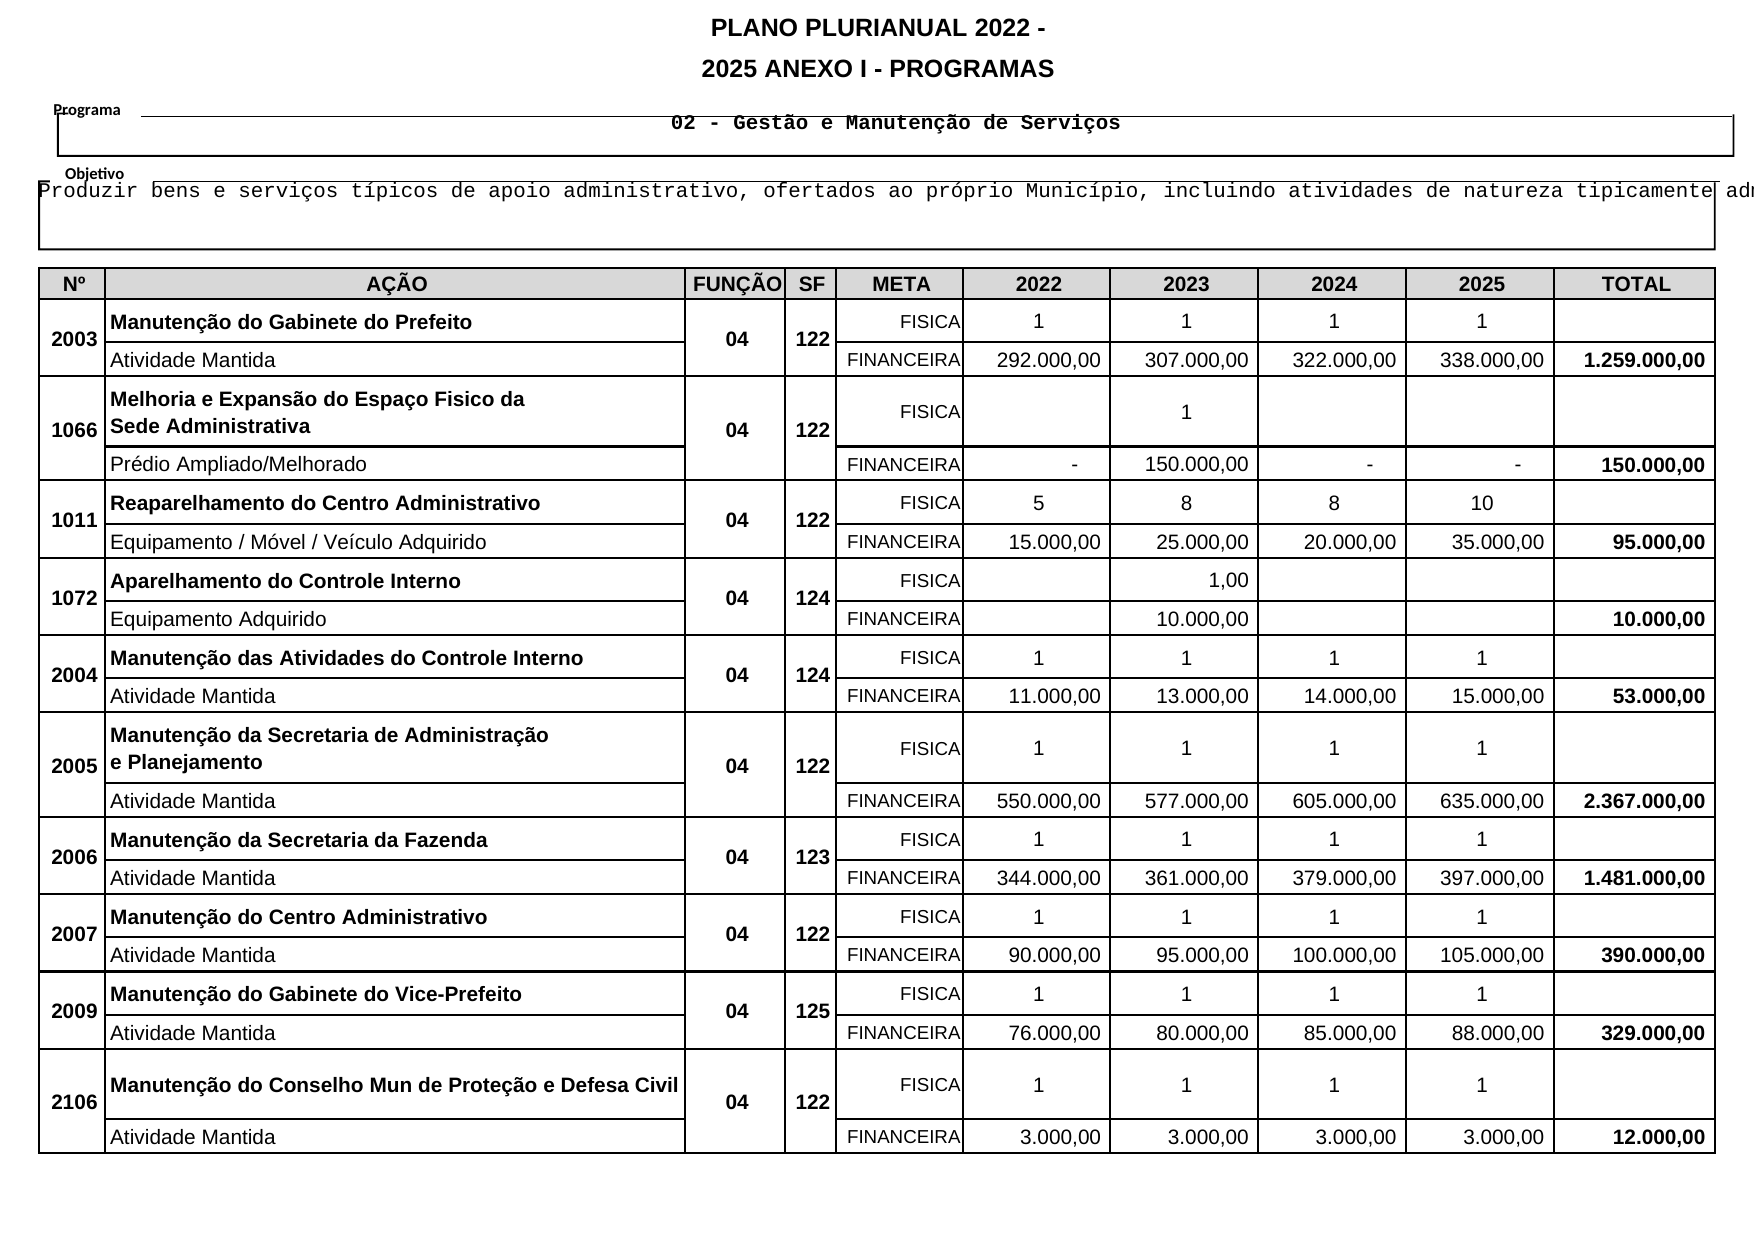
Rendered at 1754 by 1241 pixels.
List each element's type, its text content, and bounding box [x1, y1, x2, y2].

table_cell Reaparelhamento do Centro Administrativo [106, 481, 684, 522]
table_cell Prédio Ampliado/Melhorado [106, 448, 684, 479]
table_cell 5 [964, 481, 1109, 522]
table_cell Atividade Mantida [106, 1016, 684, 1048]
table_cell 1,00 [1111, 559, 1257, 600]
table_cell 105.000,00 [1407, 938, 1553, 970]
table_cell 80.000,00 [1111, 1016, 1257, 1048]
table_cell 124 [786, 559, 835, 634]
table_cell FINANCEIRA [837, 1016, 962, 1048]
table_cell 53.000,00 [1555, 679, 1714, 711]
table_cell [1555, 481, 1714, 522]
table_cell 1066 [40, 377, 104, 479]
table_header 2023 [1111, 269, 1257, 298]
table_cell Aparelhamento do Controle Interno [106, 559, 684, 600]
table_cell Manutenção do Gabinete do Prefeito [106, 300, 684, 341]
table_cell 122 [786, 377, 835, 479]
table_cell 2106 [40, 1050, 104, 1152]
table_cell [1555, 1050, 1714, 1118]
table_cell FISICA [837, 1050, 962, 1118]
table_cell 8 [1111, 481, 1257, 522]
table_cell 88.000,00 [1407, 1016, 1553, 1048]
table_cell 1 [964, 1050, 1109, 1118]
table_cell 361.000,00 [1111, 861, 1257, 893]
table_cell 122 [786, 1050, 835, 1152]
table_cell [1555, 818, 1714, 859]
table_cell 14.000,00 [1259, 679, 1405, 711]
table_cell 10.000,00 [1111, 602, 1257, 634]
table_cell 1072 [40, 559, 104, 634]
table_header Nº [40, 269, 104, 298]
table_cell [964, 377, 1109, 445]
table_cell 100.000,00 [1259, 938, 1405, 970]
table_cell Manutenção do Conselho Mun de Proteção e Defesa Civil [106, 1050, 684, 1118]
table_cell 1 [1407, 895, 1553, 936]
table_cell 338.000,00 [1407, 343, 1553, 375]
table_cell 25.000,00 [1111, 525, 1257, 557]
table_header META [837, 269, 962, 298]
table_cell [1407, 602, 1553, 634]
table_cell 04 [686, 377, 784, 479]
table_cell [1259, 559, 1405, 600]
table_cell 85.000,00 [1259, 1016, 1405, 1048]
table_header 2024 [1259, 269, 1405, 298]
table_cell 2006 [40, 818, 104, 893]
table_cell 150.000,00 [1111, 448, 1257, 479]
table_cell FINANCEIRA [837, 784, 962, 816]
table_cell 1 [964, 300, 1109, 341]
table_header FUNÇÃO [686, 269, 784, 298]
table_cell 13.000,00 [1111, 679, 1257, 711]
table_cell 1 [1111, 1050, 1257, 1118]
table_cell FISICA [837, 300, 962, 341]
table_cell Equipamento Adquirido [106, 602, 684, 634]
table_cell 125 [786, 973, 835, 1048]
table_cell 1 [1407, 818, 1553, 859]
table_cell - [1259, 448, 1405, 479]
table_cell 04 [686, 713, 784, 816]
table_cell 95.000,00 [1111, 938, 1257, 970]
table_cell 1 [964, 818, 1109, 859]
table_cell [1555, 973, 1714, 1013]
table_cell 1.259.000,00 [1555, 343, 1714, 375]
table_cell FISICA [837, 559, 962, 600]
table_cell 1 [1407, 300, 1553, 341]
table_cell Manutenção das Atividades do Controle Interno [106, 636, 684, 677]
table_cell [1555, 377, 1714, 445]
table_cell 292.000,00 [964, 343, 1109, 375]
table_cell 123 [786, 818, 835, 893]
table_cell 344.000,00 [964, 861, 1109, 893]
table_header AÇÃO [106, 269, 684, 298]
table_cell 1 [1259, 973, 1405, 1013]
table_cell 04 [686, 300, 784, 375]
table_cell FISICA [837, 713, 962, 782]
table_cell FISICA [837, 636, 962, 677]
table_cell 397.000,00 [1407, 861, 1553, 893]
table_cell 1 [1111, 818, 1257, 859]
table_cell Manutenção da Secretaria de Administração e Planejamento [106, 713, 684, 782]
table_cell 2.367.000,00 [1555, 784, 1714, 816]
table_cell 390.000,00 [1555, 938, 1714, 970]
table_cell Atividade Mantida [106, 343, 684, 375]
table_cell 379.000,00 [1259, 861, 1405, 893]
table_cell [1555, 636, 1714, 677]
table_cell 605.000,00 [1259, 784, 1405, 816]
table_cell 20.000,00 [1259, 525, 1405, 557]
table_cell 150.000,00 [1555, 448, 1714, 479]
table_header SF [786, 269, 835, 298]
table_cell [1407, 377, 1553, 445]
table_cell FINANCEIRA [837, 1120, 962, 1152]
table_cell FISICA [837, 895, 962, 936]
table_cell 1 [1259, 1050, 1405, 1118]
table_cell FINANCEIRA [837, 343, 962, 375]
table_cell 12.000,00 [1555, 1120, 1714, 1152]
table_cell [964, 602, 1109, 634]
table_cell 3.000,00 [964, 1120, 1109, 1152]
table_cell 8 [1259, 481, 1405, 522]
table_cell 307.000,00 [1111, 343, 1257, 375]
table_cell [1555, 300, 1714, 341]
table_cell Equipamento / Móvel / Veículo Adquirido [106, 525, 684, 557]
table_cell - [964, 448, 1109, 479]
table_cell 122 [786, 300, 835, 375]
table_cell 15.000,00 [964, 525, 1109, 557]
table_cell 1 [1407, 973, 1553, 1013]
table_cell 1 [964, 636, 1109, 677]
table_cell 15.000,00 [1407, 679, 1553, 711]
table_cell 329.000,00 [1555, 1016, 1714, 1048]
table_cell 1 [1259, 713, 1405, 782]
table_header TOTAL [1555, 269, 1714, 298]
table_cell 1 [1259, 636, 1405, 677]
table_cell 2004 [40, 636, 104, 711]
table_cell [964, 559, 1109, 600]
table_cell 04 [686, 559, 784, 634]
table_cell 10.000,00 [1555, 602, 1714, 634]
table_cell Atividade Mantida [106, 861, 684, 893]
table_cell FINANCEIRA [837, 679, 962, 711]
table_cell [1407, 559, 1553, 600]
table_cell Melhoria e Expansão do Espaço Fisico da Sede Administrativa [106, 377, 684, 445]
table_cell Manutenção do Centro Administrativo [106, 895, 684, 936]
table_cell 1 [1259, 818, 1405, 859]
table_cell 1 [964, 973, 1109, 1013]
table_cell FISICA [837, 481, 962, 522]
table_cell 122 [786, 713, 835, 816]
table_cell 1 [1111, 973, 1257, 1013]
table_cell FINANCEIRA [837, 602, 962, 634]
table_cell 2009 [40, 973, 104, 1048]
table_cell 1 [1259, 895, 1405, 936]
table_cell 95.000,00 [1555, 525, 1714, 557]
table_cell Atividade Mantida [106, 679, 684, 711]
table_cell 2003 [40, 300, 104, 375]
table_cell 04 [686, 636, 784, 711]
table_cell 635.000,00 [1407, 784, 1553, 816]
table_cell 1 [964, 895, 1109, 936]
table_cell [1259, 602, 1405, 634]
table_cell 1 [1111, 895, 1257, 936]
table_cell 04 [686, 818, 784, 893]
table_cell 04 [686, 895, 784, 970]
table_cell 76.000,00 [964, 1016, 1109, 1048]
table_cell 3.000,00 [1259, 1120, 1405, 1152]
table_cell FISICA [837, 818, 962, 859]
table_header 2022 [964, 269, 1109, 298]
table_cell FINANCEIRA [837, 938, 962, 970]
table_cell 1 [1111, 300, 1257, 341]
table_cell [1555, 713, 1714, 782]
table_cell FISICA [837, 973, 962, 1013]
table_cell 550.000,00 [964, 784, 1109, 816]
table_cell 1 [1111, 377, 1257, 445]
table_cell FISICA [837, 377, 962, 445]
table_cell Manutenção da Secretaria da Fazenda [106, 818, 684, 859]
table_cell 3.000,00 [1407, 1120, 1553, 1152]
table_cell 1 [1407, 1050, 1553, 1118]
table_cell 322.000,00 [1259, 343, 1405, 375]
text Objetivo [65, 163, 1743, 184]
table_header 2025 [1407, 269, 1553, 298]
table_cell Manutenção do Gabinete do Vice-Prefeito [106, 973, 684, 1013]
table_cell Atividade Mantida [106, 784, 684, 816]
table_cell FINANCEIRA [837, 525, 962, 557]
table_cell 10 [1407, 481, 1553, 522]
table_cell 122 [786, 481, 835, 557]
table_cell Atividade Mantida [106, 1120, 684, 1152]
table_cell 04 [686, 481, 784, 557]
table_cell 35.000,00 [1407, 525, 1553, 557]
table_cell 1 [964, 713, 1109, 782]
table_cell 1011 [40, 481, 104, 557]
table_cell 04 [686, 1050, 784, 1152]
table_cell 122 [786, 895, 835, 970]
table_cell 1 [1111, 713, 1257, 782]
table_cell 124 [786, 636, 835, 711]
table_cell FINANCEIRA [837, 861, 962, 893]
table_cell 04 [686, 973, 784, 1048]
table_cell 1 [1407, 636, 1553, 677]
table_cell 2007 [40, 895, 104, 970]
table_cell [1555, 559, 1714, 600]
table_cell 1 [1111, 636, 1257, 677]
table_cell - [1407, 448, 1553, 479]
table_cell 90.000,00 [964, 938, 1109, 970]
table_cell FINANCEIRA [837, 448, 962, 479]
table_cell [1259, 377, 1405, 445]
table_cell 11.000,00 [964, 679, 1109, 711]
table_cell 3.000,00 [1111, 1120, 1257, 1152]
table_cell [1555, 895, 1714, 936]
table_cell 1 [1259, 300, 1405, 341]
table_cell Atividade Mantida [106, 938, 684, 970]
table_cell 1.481.000,00 [1555, 861, 1714, 893]
table_cell 1 [1407, 713, 1553, 782]
table_cell 577.000,00 [1111, 784, 1257, 816]
table_cell 2005 [40, 713, 104, 816]
